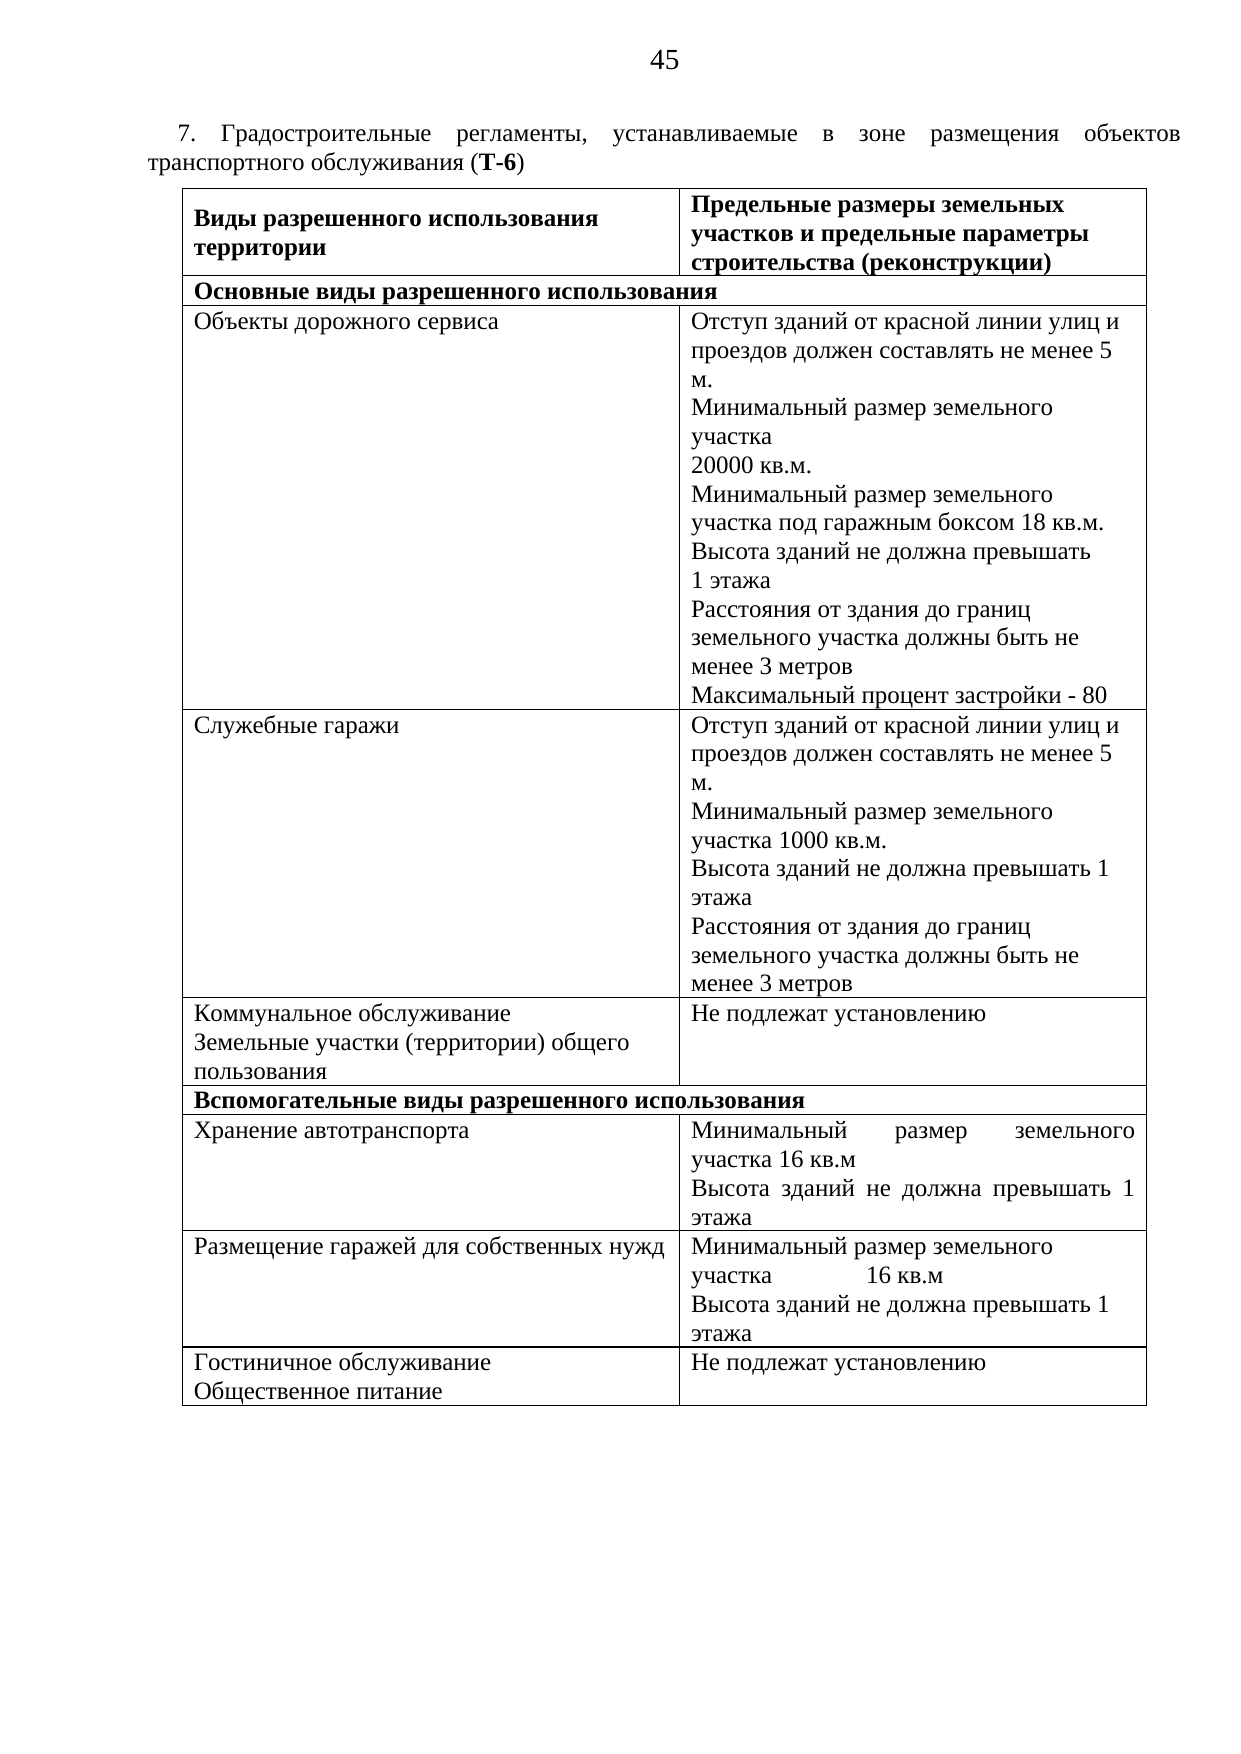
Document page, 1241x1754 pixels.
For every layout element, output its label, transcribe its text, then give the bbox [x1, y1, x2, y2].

table_cell Минимальный размер земельного участка 16 кв.м Высота зданий не должна превышать 1 этажа [680, 1231, 1146, 1346]
table_cell Минимальный размер земельного участка 16 кв.м Высота зданий не должна превышать 1 этажа [680, 1115, 1146, 1230]
table_cell Объекты дорожного сервиса [183, 306, 679, 709]
table_cell Основные виды разрешенного использования [183, 276, 1146, 305]
table_cell Не подлежат установлению [680, 998, 1146, 1084]
table_cell Размещение гаражей для собственных нужд [183, 1231, 679, 1346]
table_cell Коммунальное обслуживание Земельные участки (территории) общего пользования [183, 998, 679, 1084]
table_cell Отступ зданий от красной линии улиц и проездов должен составлять не менее 5 м. Минимальный размер земельного участка 1000 кв.м. Высота зданий не должна превышать 1 этажа Расстояния от здания до границ земельного участка должны быть не менее 3 метров [680, 710, 1146, 997]
table_header Предельные размеры земельных участков и предельные параметры строительства (реконструкции) [680, 189, 1146, 275]
table_cell Хранение автотранспорта [183, 1115, 679, 1230]
table_cell Отступ зданий от красной линии улиц и проездов должен составлять не менее 5 м. Минимальный размер земельного участка 20000 кв.м. Минимальный размер земельного участка под гаражным боксом 18 кв.м. Высота зданий не должна превышать 1 этажа Расстояния от здания до границ земельного участка должны быть не менее 3 метров Максимальный процент застройки - 80 [680, 306, 1146, 709]
table_cell Служебные гаражи [183, 710, 679, 997]
text 7. Градостроительные регламенты, устанавливаемые в зоне размещения объектов транспортного обслуживания (Т-6) [148, 118, 1181, 176]
table_header Виды разрешенного использования территории [183, 189, 679, 275]
table_cell Не подлежат установлению [680, 1348, 1146, 1405]
table_cell Гостиничное обслуживание Общественное питание [183, 1348, 679, 1405]
table_cell Вспомогательные виды разрешенного использования [183, 1086, 1146, 1114]
